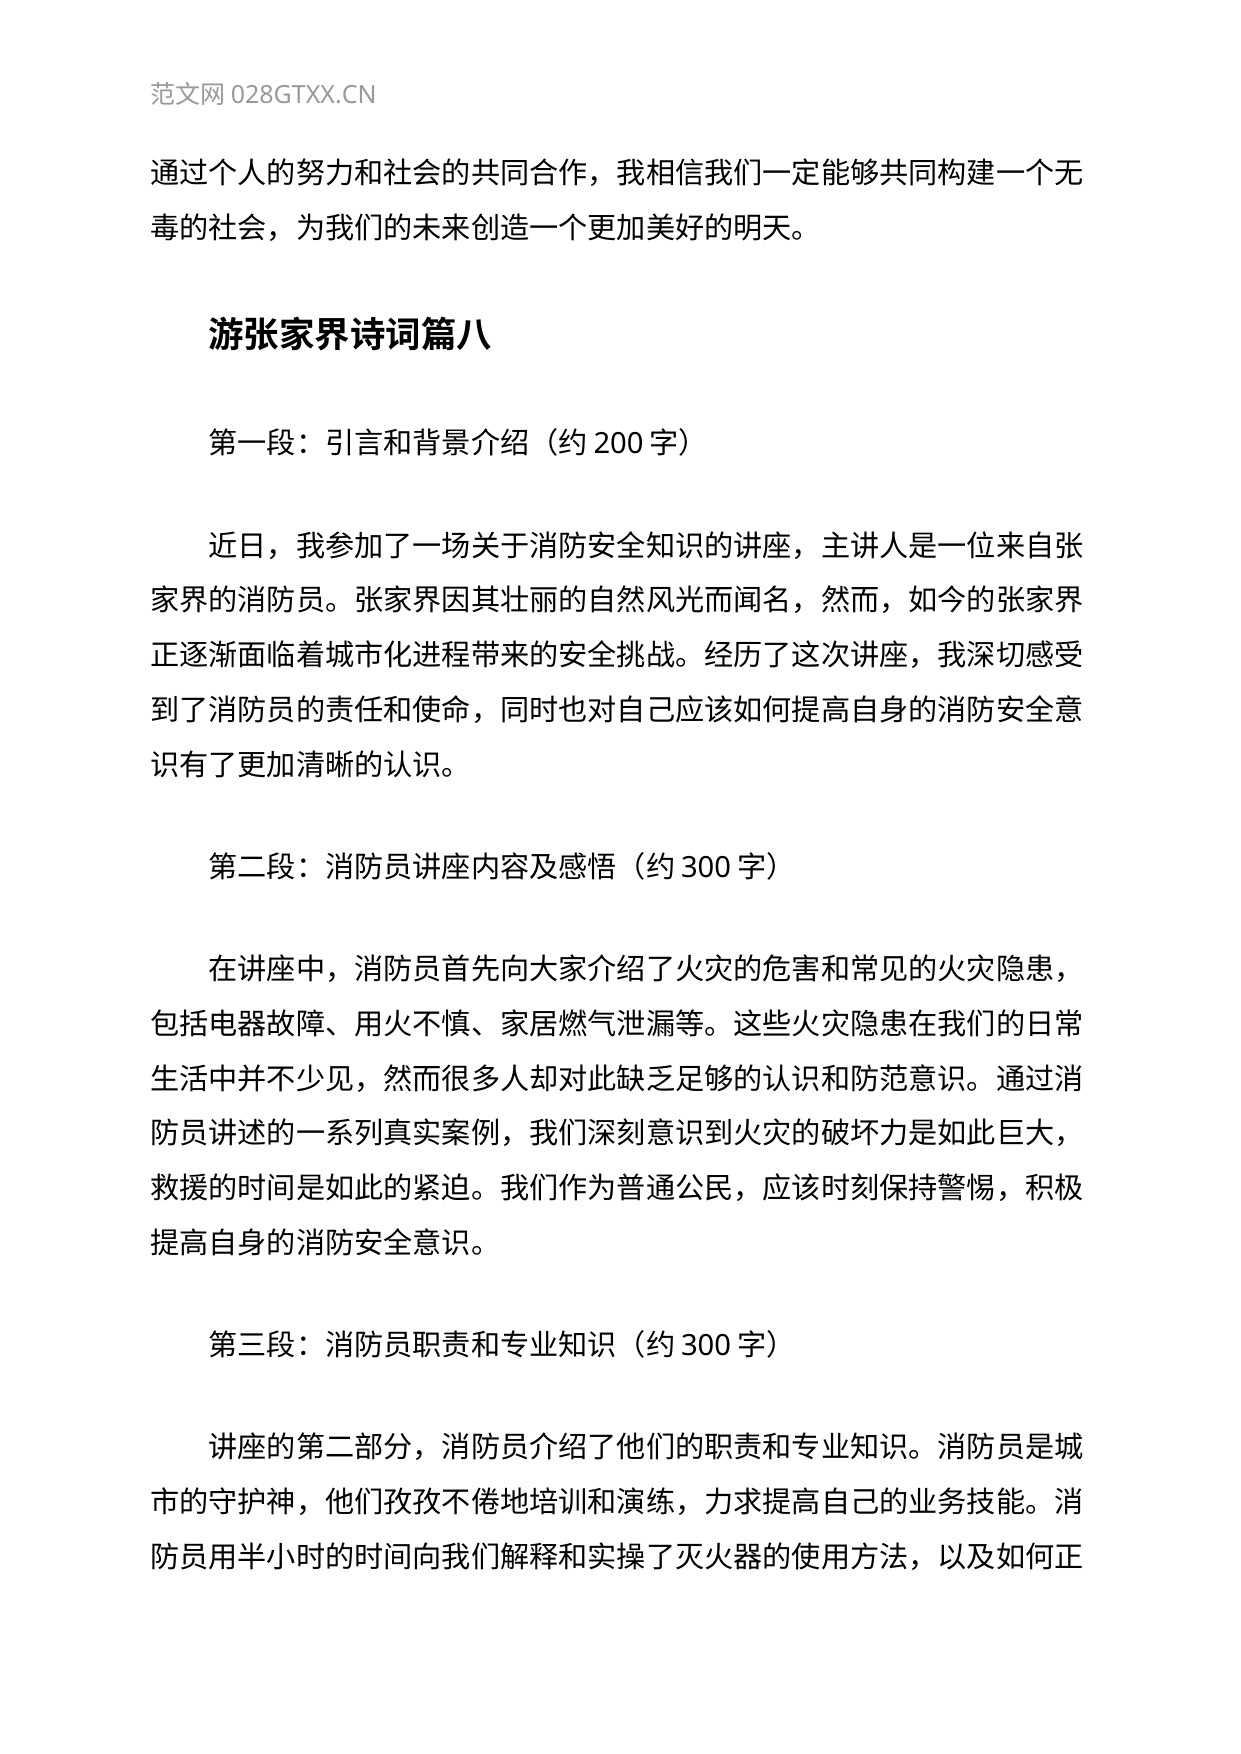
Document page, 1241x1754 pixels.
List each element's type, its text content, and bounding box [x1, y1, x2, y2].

text 第二段：消防员讲座内容及感悟（约300字） [150, 843, 1090, 886]
text 第一段：引言和背景介绍（约200字） [150, 420, 1090, 462]
text 第三段：消防员职责和专业知识（约300字） [150, 1322, 1090, 1364]
text 游张家界诗词篇八 [150, 307, 1090, 358]
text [150, 150, 1090, 247]
text 在讲座中，消防员首先向大家介绍了火灾的危害和常见的火灾隐患，包括电器故障、用火不慎、家居燃气泄漏等。这些火灾隐患在我们的日常生活中并不少见，然而很多人却对此缺乏足够的认识和防范意识。通过消防员讲述的一系列真实案例，我们深刻意识到火灾的破坏力是如此巨大，救援的时间是如此的紧迫。我们作为普通公民，应该时刻保持警惕，积极提高自身的消防安全意识。 [150, 945, 1090, 1262]
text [150, 1424, 1090, 1576]
text 近日，我参加了一场关于消防安全知识的讲座，主讲人是一位来自张家界的消防员。张家界因其壮丽的自然风光而闻名，然而，如今的张家界正逐渐面临着城市化进程带来的安全挑战。经历了这次讲座，我深切感受到了消防员的责任和使命，同时也对自己应该如何提高自身的消防安全意识有了更加清晰的认识。 [150, 522, 1090, 784]
